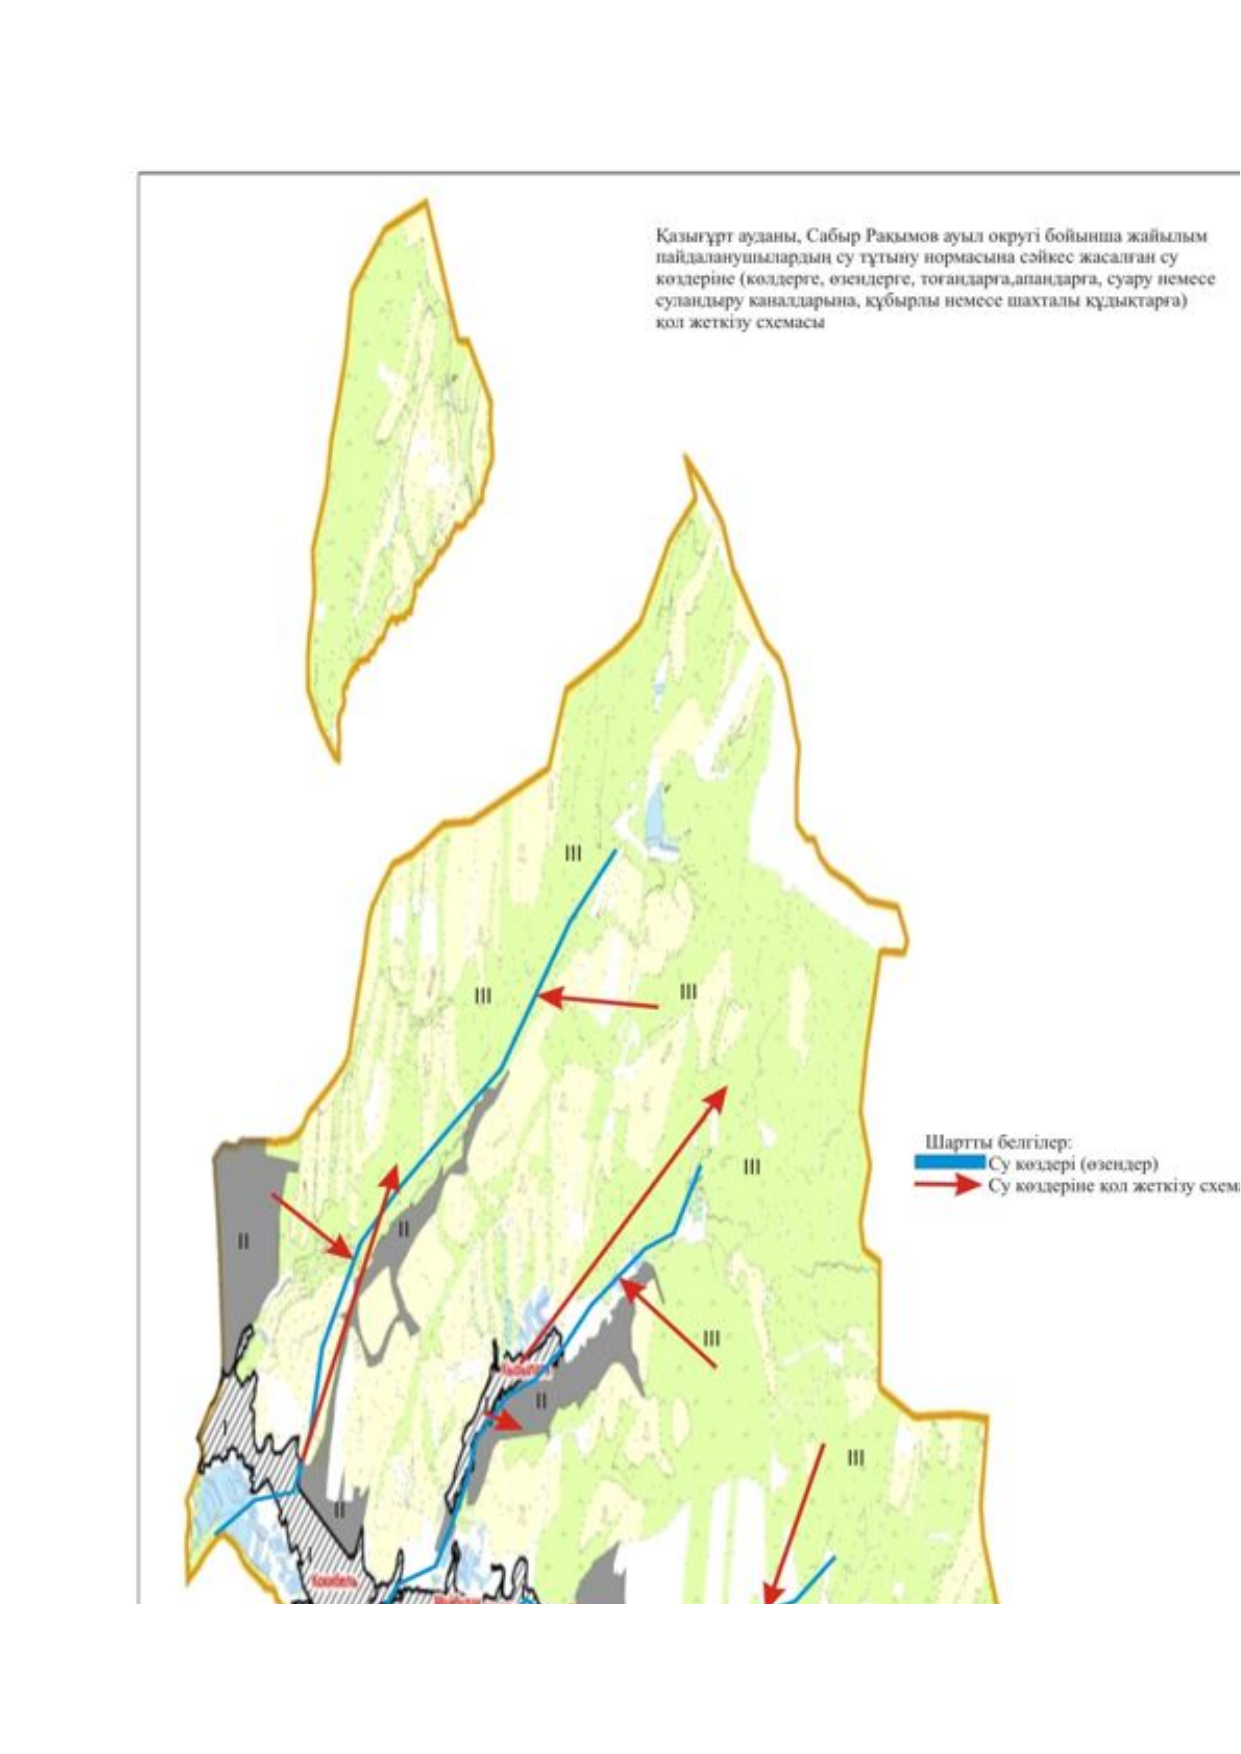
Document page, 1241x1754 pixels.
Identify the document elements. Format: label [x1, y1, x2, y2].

picture [112, 150, 1241, 1604]
